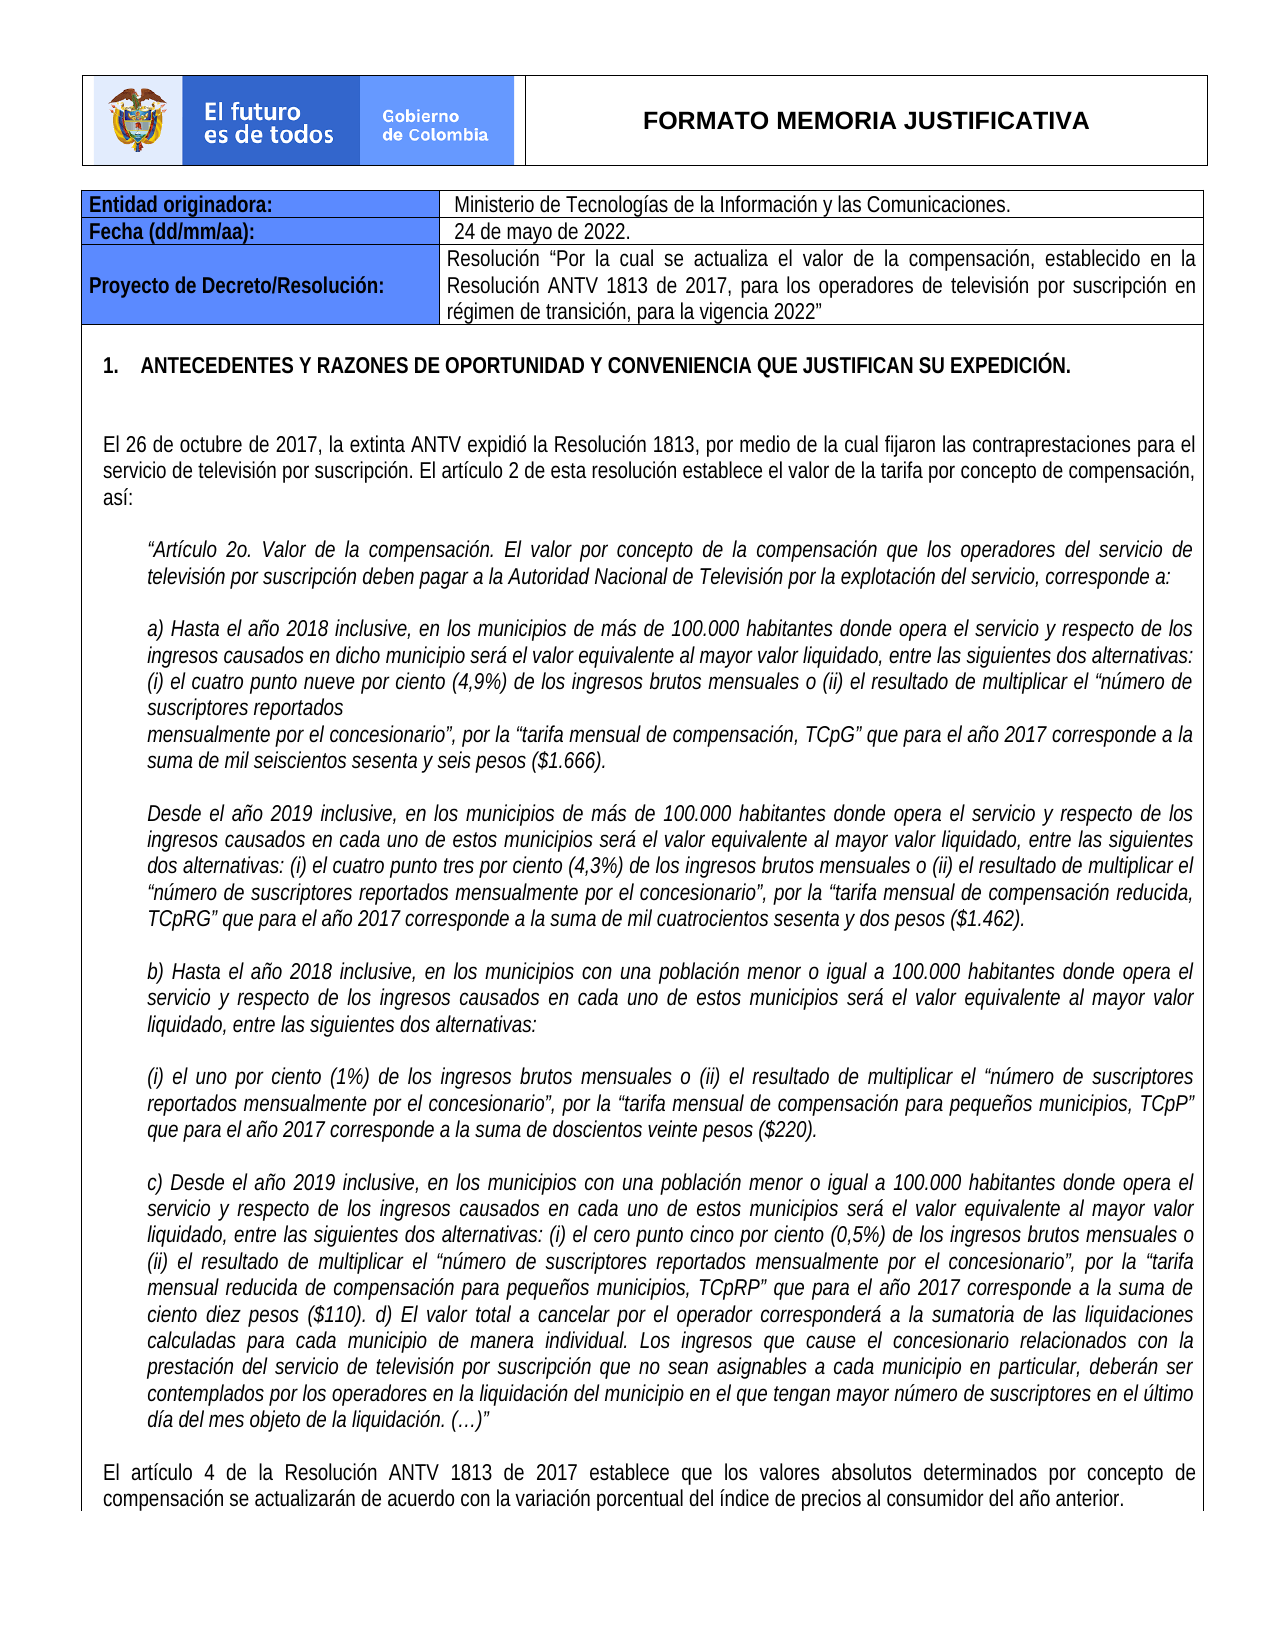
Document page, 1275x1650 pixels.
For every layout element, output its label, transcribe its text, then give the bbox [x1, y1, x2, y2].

picture [93, 76, 515, 165]
table_cell Resolución “Por la cual se actualiza el valor de la compensación, establecido en la Resolución ANTV 1813 de 2017, para los operadores de televisión por suscripción en régimen de transición, para la vigencia 2022” [440, 245, 1203, 324]
table_header Entidad originadora: [82, 191, 439, 217]
table_cell 24 de mayo de 2022. [440, 218, 1203, 244]
table_cell Fecha (dd/mm/aa): [82, 218, 439, 244]
table_cell Proyecto de Decreto/Resolución: [82, 245, 439, 324]
table_header Ministerio de Tecnologías de la Información y las Comunicaciones. [440, 191, 1203, 217]
